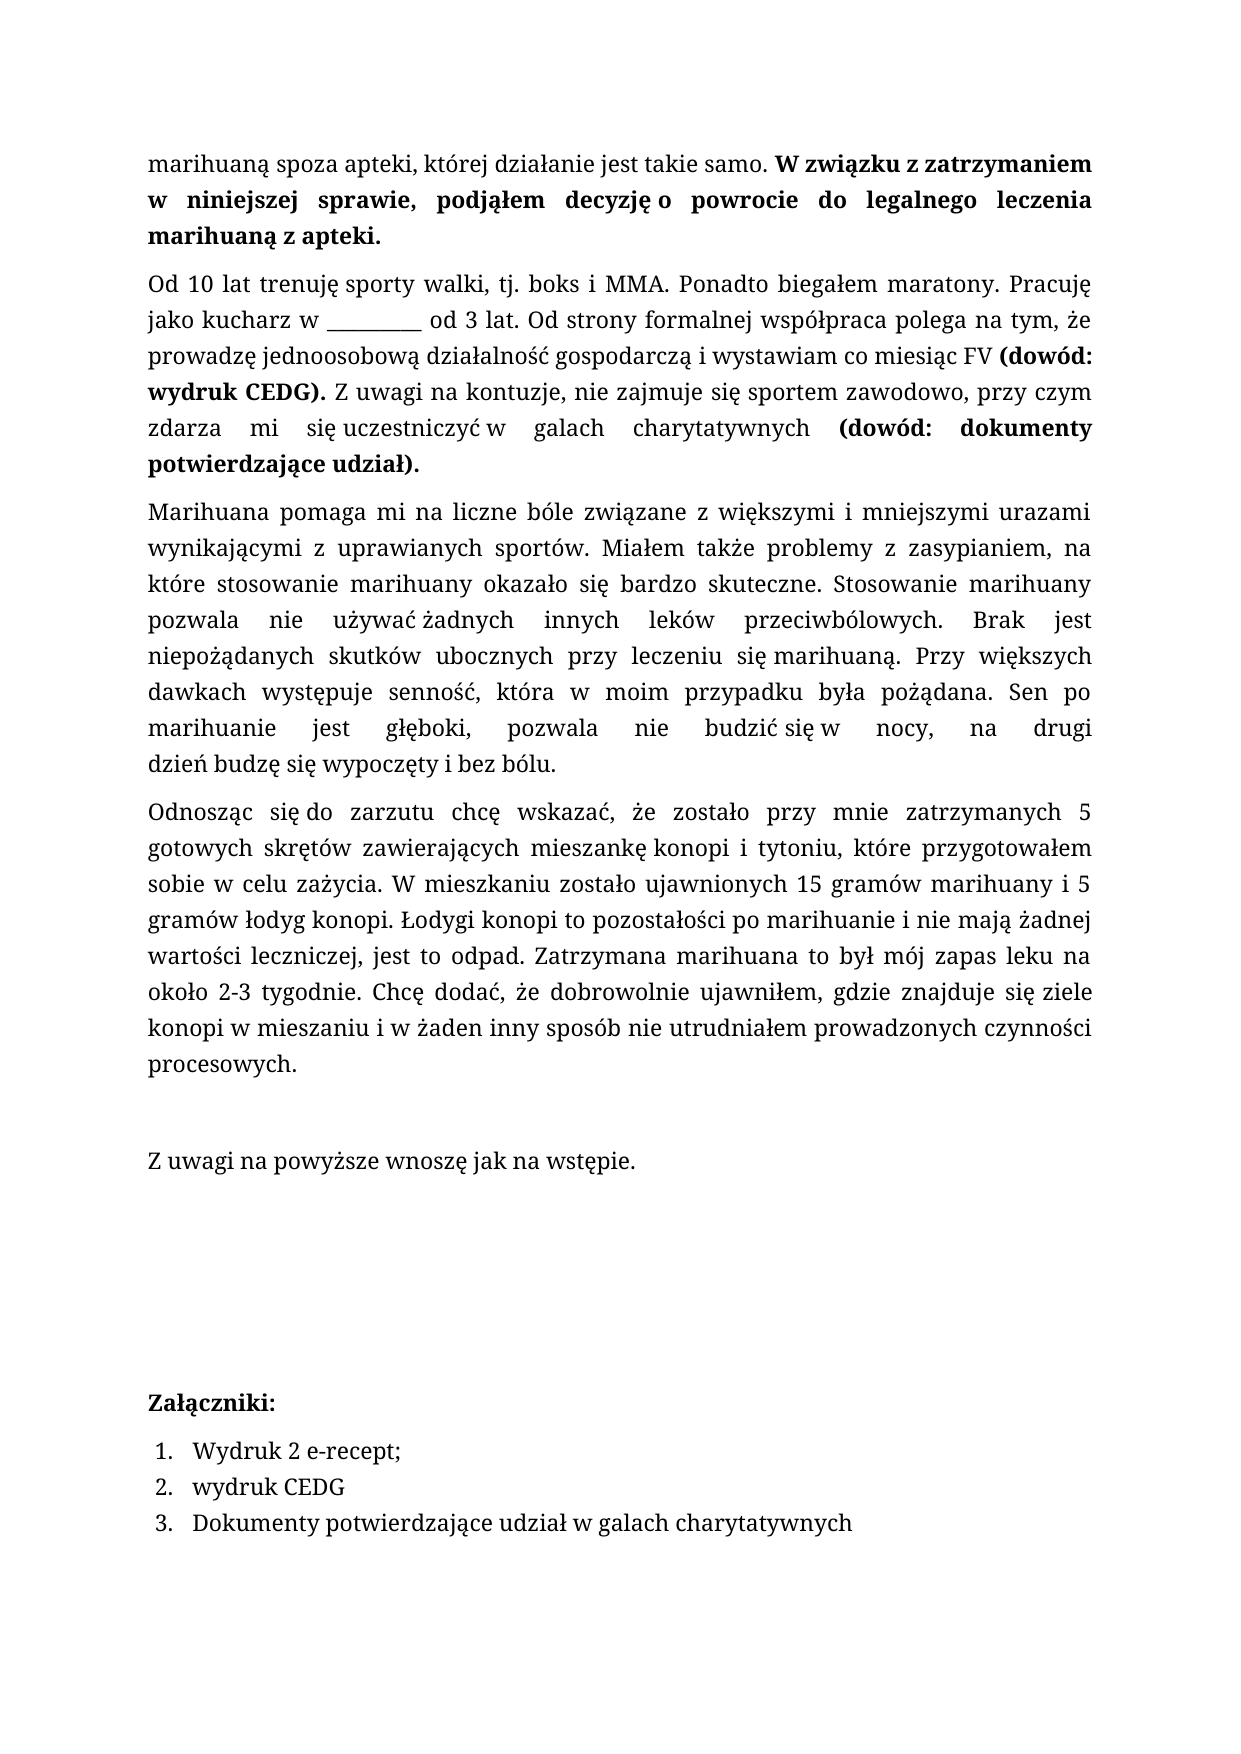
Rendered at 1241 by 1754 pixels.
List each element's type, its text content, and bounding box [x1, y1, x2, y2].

text Odnosząc się do zarzutu chcę wskazać, że zostało przy mnie zatrzymanych 5 gotowych skrętów zawierających mieszankę konopi i tytoniu, które przygotowałem sobie w celu zażycia. W mieszkaniu zostało ujawnionych 15 gramów marihuany i 5 gramów łodyg konopi. Łodygi konopi to pozostałości po marihuanie i nie mają żadnej wartości leczniczej, jest to odpad. Zatrzymana marihuana to był mój zapas leku na około 2-3 tygodnie. Chcę dodać, że dobrowolnie ujawniłem, gdzie znajduje się ziele konopi w mieszaniu i w żaden inny sposób nie utrudniałem prowadzonych czynności procesowych. [148, 796, 1092, 1079]
text Od 10 lat trenuję sporty walki, tj. boks i MMA. Ponadto biegałem maratony. Pracuję jako kucharz w _________ od 3 lat. Od strony formalnej współpraca polega na tym, że prowadzę jednoosobową działalność gospodarczą i wystawiam co miesiąc FV (dowód: wydruk CEDG). Z uwagi na kontuzje, nie zajmuje się sportem zawodowo, przy czym zdarza mi się uczestniczyć w galach charytatywnych (dowód: dokumenty potwierdzające udział). [148, 268, 1092, 479]
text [148, 148, 1092, 251]
list Dokumenty potwierdzające udział w galach charytatywnych [154, 1507, 1092, 1538]
list Wydruk 2 e-recept; [154, 1435, 1092, 1466]
text Załączniki: [148, 1387, 1092, 1418]
text Z uwagi na powyższe wnoszę jak na wstępie. [148, 1144, 1092, 1176]
text Marihuana pomaga mi na liczne bóle związane z większymi i mniejszymi urazami wynikającymi z uprawianych sportów. Miałem także problemy z zasypianiem, na które stosowanie marihuany okazało się bardzo skuteczne. Stosowanie marihuany pozwala nie używać żadnych innych leków przeciwbólowych. Brak jest niepożądanych skutków ubocznych przy leczeniu się marihuaną. Przy większych dawkach występuje senność, która w moim przypadku była pożądana. Sen po marihuanie jest głęboki, pozwala nie budzić się w nocy, na drugi dzień budzę się wypoczęty i bez bólu. [148, 496, 1092, 779]
list wydruk CEDG [154, 1471, 1092, 1502]
